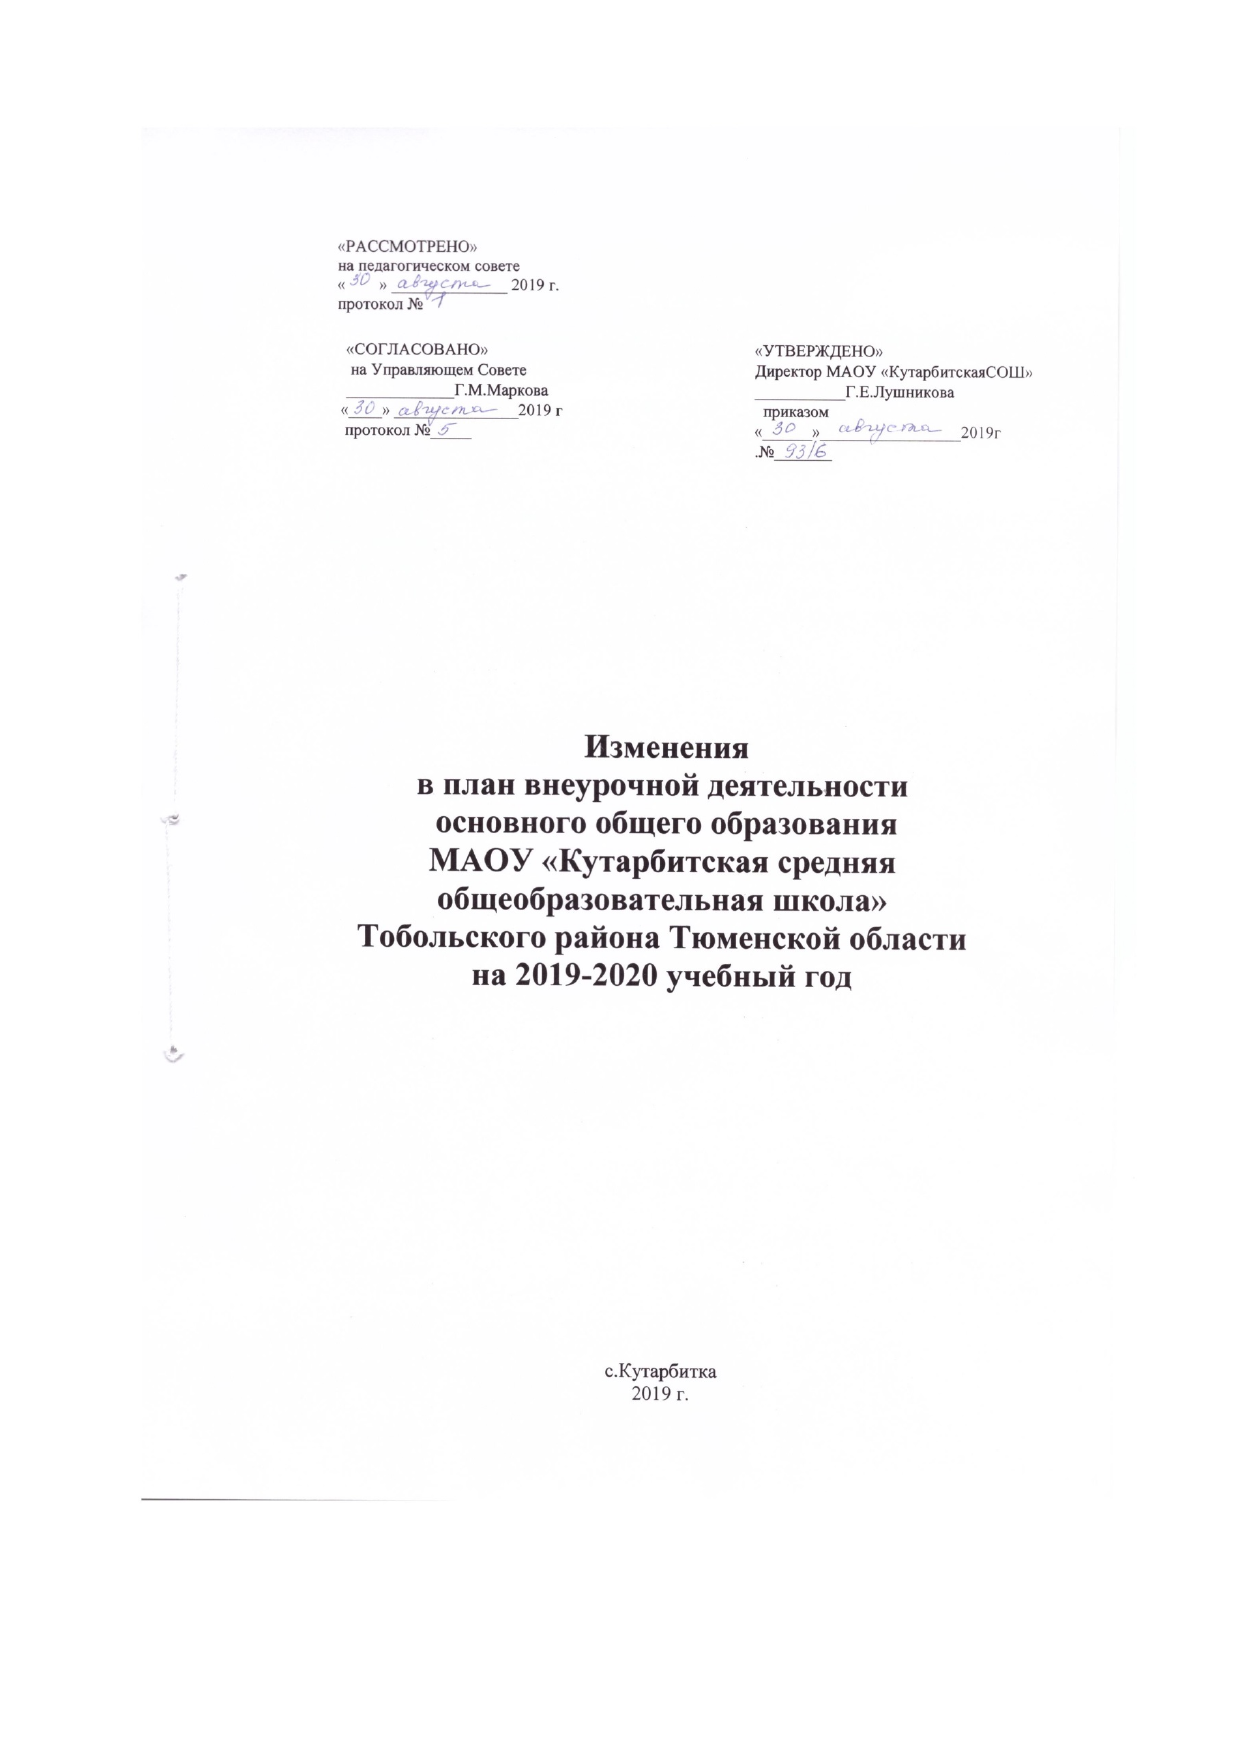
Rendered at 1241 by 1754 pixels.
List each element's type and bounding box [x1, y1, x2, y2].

picture [132, 118, 1145, 1509]
